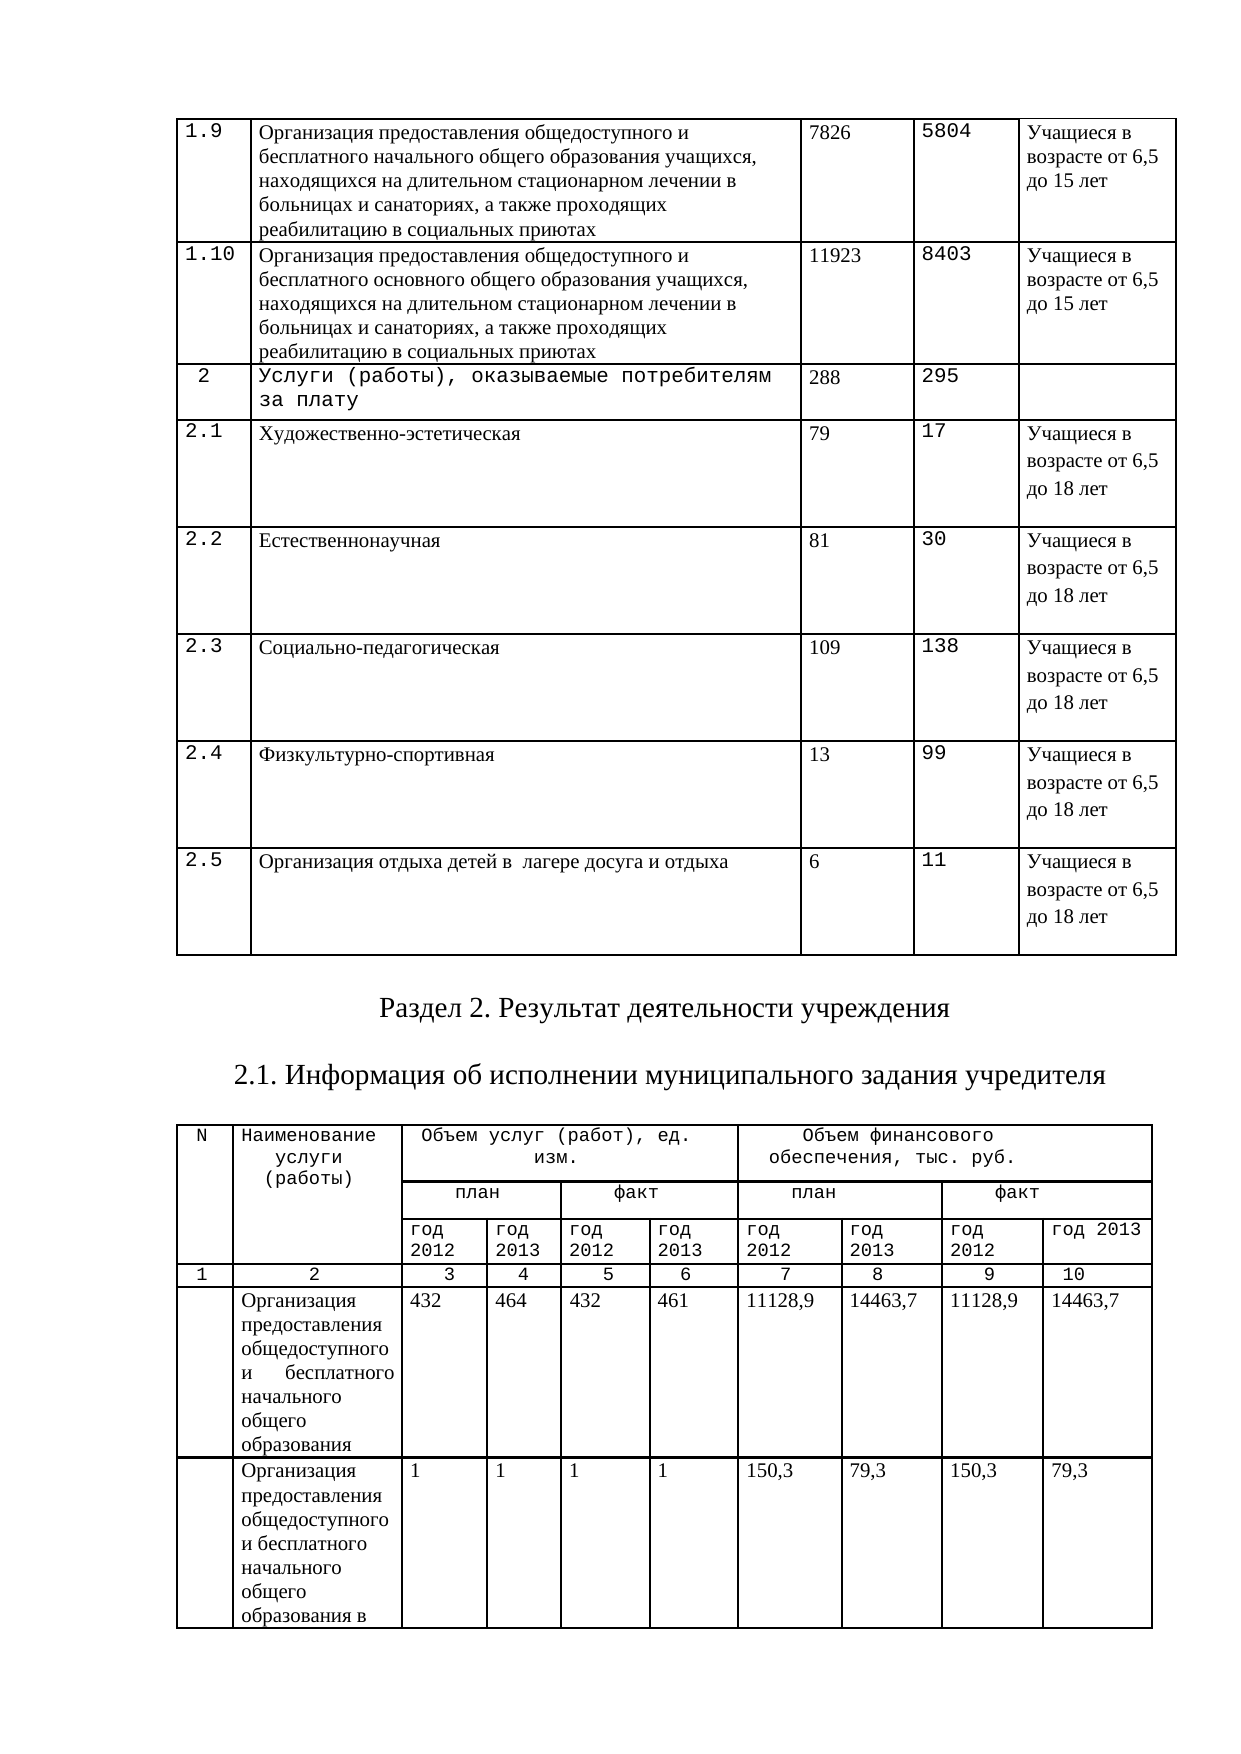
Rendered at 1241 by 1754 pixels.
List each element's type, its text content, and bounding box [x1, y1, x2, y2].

table_cell 99 [915, 742, 1018, 847]
table_header N [178, 1126, 232, 1262]
table_cell 1.9 [178, 120, 250, 241]
table_cell 7 [739, 1265, 841, 1286]
table_cell 1 [651, 1459, 737, 1627]
table_cell Учащиеся в возрасте от 6,5 до 15 лет [1020, 243, 1175, 363]
table_cell год 2012 [403, 1220, 486, 1262]
table_cell 10 [1044, 1265, 1151, 1286]
table_cell 150,3 [943, 1459, 1042, 1627]
table_cell [1020, 365, 1175, 418]
table_cell 2.2 [178, 528, 250, 633]
table_cell 79,3 [843, 1459, 941, 1627]
table_cell [178, 1288, 232, 1456]
table_cell 1 [562, 1459, 649, 1627]
table_cell Учащиеся в возрасте от 6,5 до 15 лет [1020, 119, 1175, 241]
text Раздел 2. Результат деятельности учреждения [177, 990, 1152, 1023]
table_cell 2.1 [178, 421, 250, 526]
table_cell 81 [802, 528, 913, 633]
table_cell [234, 1459, 401, 1627]
table_cell 11128,9 [739, 1288, 841, 1456]
table_cell 295 [915, 365, 1018, 418]
table_cell 2 [178, 365, 250, 418]
table_cell [178, 1459, 232, 1627]
table_header Наименование услуги (работы) [234, 1126, 401, 1262]
table_cell год 2013 [488, 1220, 560, 1262]
table_cell 6 [651, 1265, 737, 1286]
table_cell Учащиеся в возрасте от 6,5 до 18 лет [1020, 528, 1175, 633]
table_cell план [739, 1183, 941, 1218]
table_cell 14463,7 [1044, 1288, 1151, 1456]
table_cell факт [943, 1183, 1151, 1218]
table_cell факт [562, 1183, 737, 1218]
table_cell Организация предоставления общедоступного и бесплатного начального общего образования учащихся, находящихся на длительном стационарном лечении в больницах и санаториях, а также проходящих реабилитацию в социальных приютах [252, 120, 800, 241]
table_cell Художественно-эстетическая [252, 421, 800, 526]
table_cell год 2012 [562, 1220, 649, 1262]
table_cell 11923 [802, 243, 913, 363]
table_header Объем финансового обеспечения, тыс. руб. [739, 1126, 1151, 1180]
table_cell 2.4 [178, 742, 250, 847]
table_cell 109 [802, 635, 913, 740]
table_cell 2.5 [178, 849, 250, 954]
table_cell 8 [843, 1265, 941, 1286]
table_cell 13 [802, 742, 913, 847]
table_cell 432 [403, 1288, 486, 1456]
table_cell Физкультурно-спортивная [252, 742, 800, 847]
table_cell 5 [562, 1265, 649, 1286]
table_cell 1 [488, 1459, 560, 1627]
table_cell 288 [802, 365, 913, 418]
table_cell 79,3 [1044, 1459, 1151, 1627]
table_cell Естественнонаучная [252, 528, 800, 633]
table_cell 9 [943, 1265, 1042, 1286]
table_cell 4 [488, 1265, 560, 1286]
table_header Объем услуг (работ), ед. изм. [403, 1126, 737, 1180]
table_cell Организация отдыха детей в лагере досуга и отдыха [252, 849, 800, 954]
table_cell 79 [802, 421, 913, 526]
table_cell год 2012 [943, 1220, 1042, 1262]
table_cell план [403, 1183, 560, 1218]
table_cell 138 [915, 635, 1018, 740]
table_cell 461 [651, 1288, 737, 1456]
table_cell 2 [234, 1265, 401, 1286]
table_cell 30 [915, 528, 1018, 633]
text 2.1. Информация об исполнении муниципального задания учредителя [177, 1057, 1152, 1091]
table_cell 1 [403, 1459, 486, 1627]
table_cell Учащиеся в возрасте от 6,5 до 18 лет [1020, 849, 1175, 954]
table_cell 6 [802, 849, 913, 954]
table_cell 11 [915, 849, 1018, 954]
table_cell 14463,7 [843, 1288, 941, 1456]
table_cell 464 [488, 1288, 560, 1456]
table_cell Организация предоставления общедоступного и бесплатного начального общего образования [234, 1288, 401, 1456]
table_cell 7826 [802, 120, 913, 241]
table_cell 11128,9 [943, 1288, 1042, 1456]
table_cell 432 [562, 1288, 649, 1456]
table_cell 1.10 [178, 243, 250, 363]
table_cell год 2012 [739, 1220, 841, 1262]
table_cell год 2013 [651, 1220, 737, 1262]
table_cell 8403 [915, 243, 1018, 363]
table_cell Учащиеся в возрасте от 6,5 до 18 лет [1020, 421, 1175, 526]
table_cell Услуги (работы), оказываемые потребителям за плату [252, 365, 800, 418]
table_cell 150,3 [739, 1459, 841, 1627]
table_cell Организация предоставления общедоступного и бесплатного основного общего образования учащихся, находящихся на длительном стационарном лечении в больницах и санаториях, а также проходящих реабилитацию в социальных приютах [252, 243, 800, 363]
table_cell год 2013 [843, 1220, 941, 1262]
table_cell Учащиеся в возрасте от 6,5 до 18 лет [1020, 635, 1175, 740]
table_cell Социально-педагогическая [252, 635, 800, 740]
table_cell год 2013 [1044, 1220, 1151, 1262]
table_cell 17 [915, 421, 1018, 526]
table_cell Учащиеся в возрасте от 6,5 до 18 лет [1020, 742, 1175, 847]
table_cell 2.3 [178, 635, 250, 740]
table_cell 1 [178, 1265, 232, 1286]
table_cell 3 [403, 1265, 486, 1286]
table_cell 5804 [915, 120, 1018, 241]
